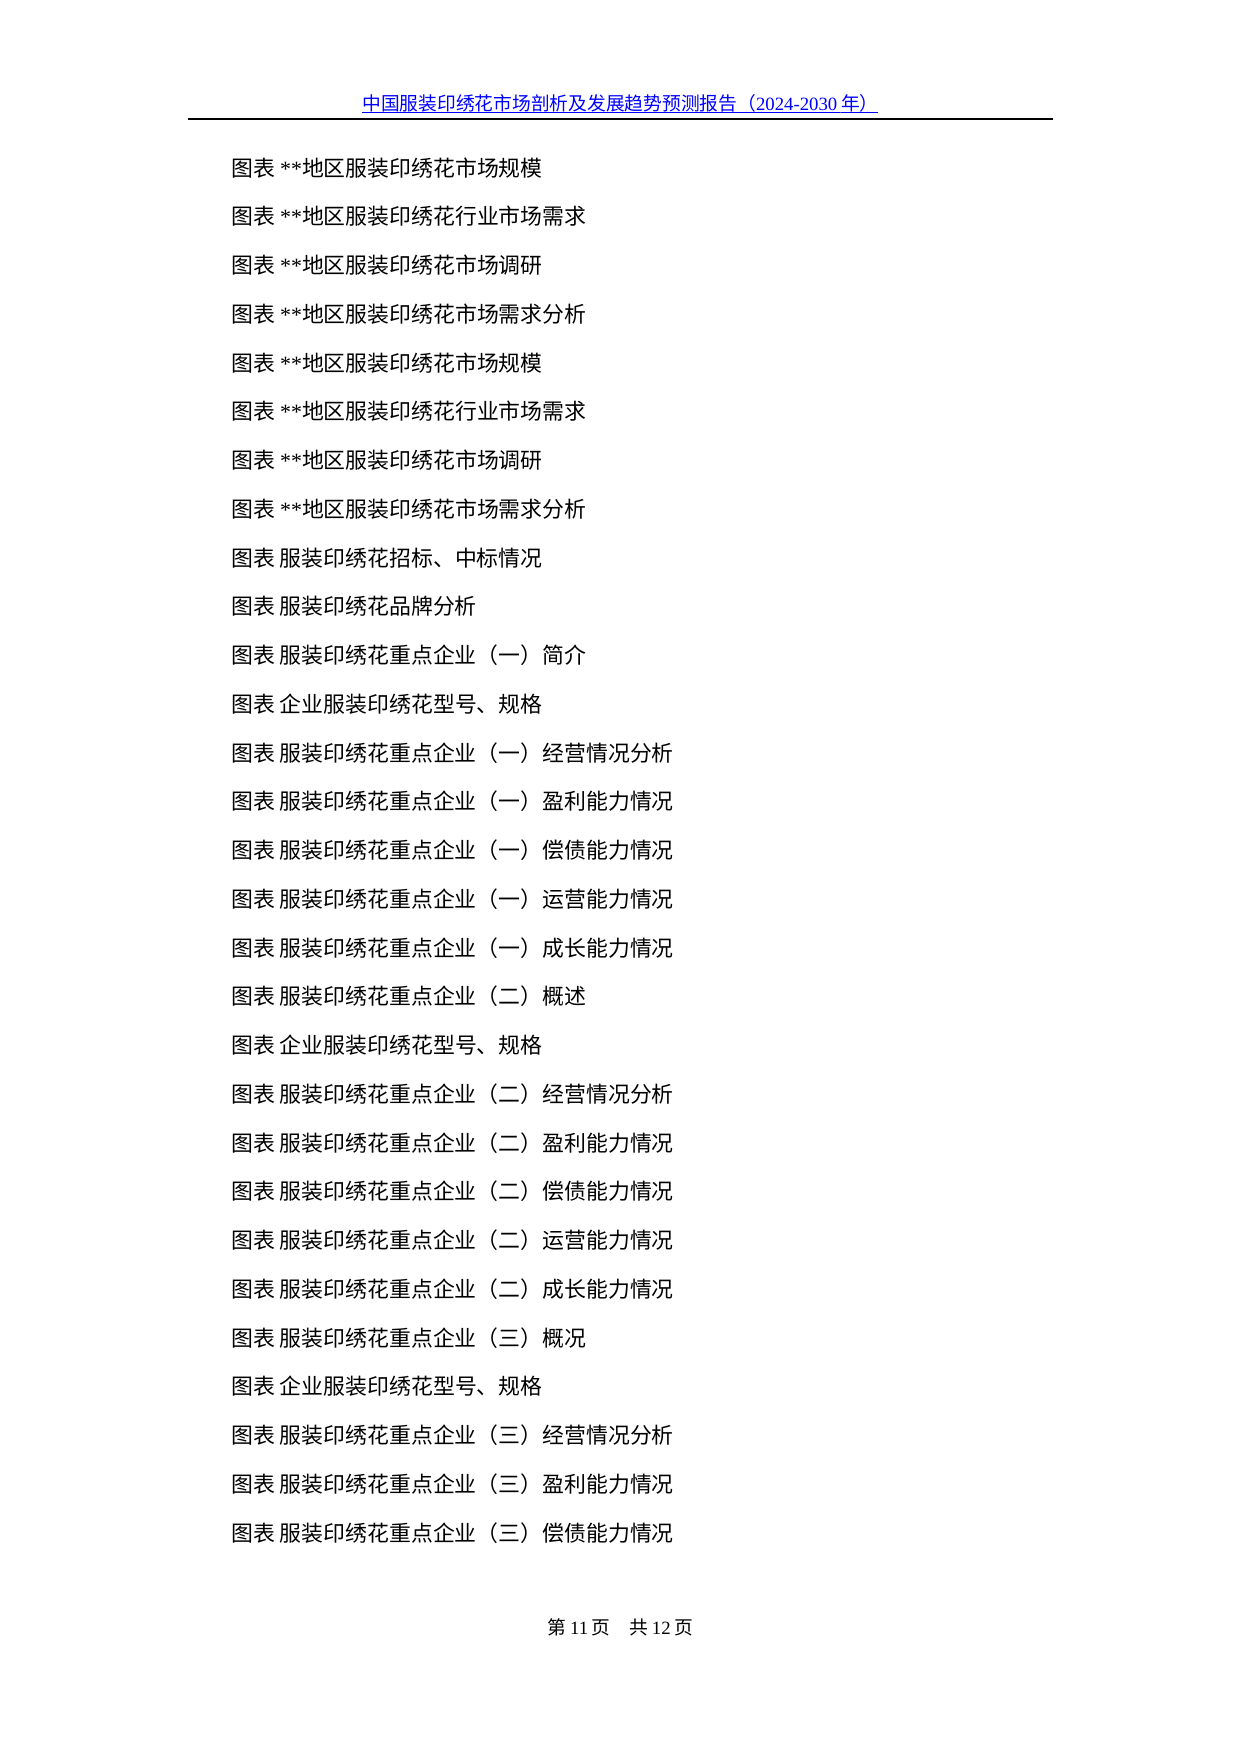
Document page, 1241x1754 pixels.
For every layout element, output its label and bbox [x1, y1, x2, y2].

text [187, 150, 1053, 1548]
